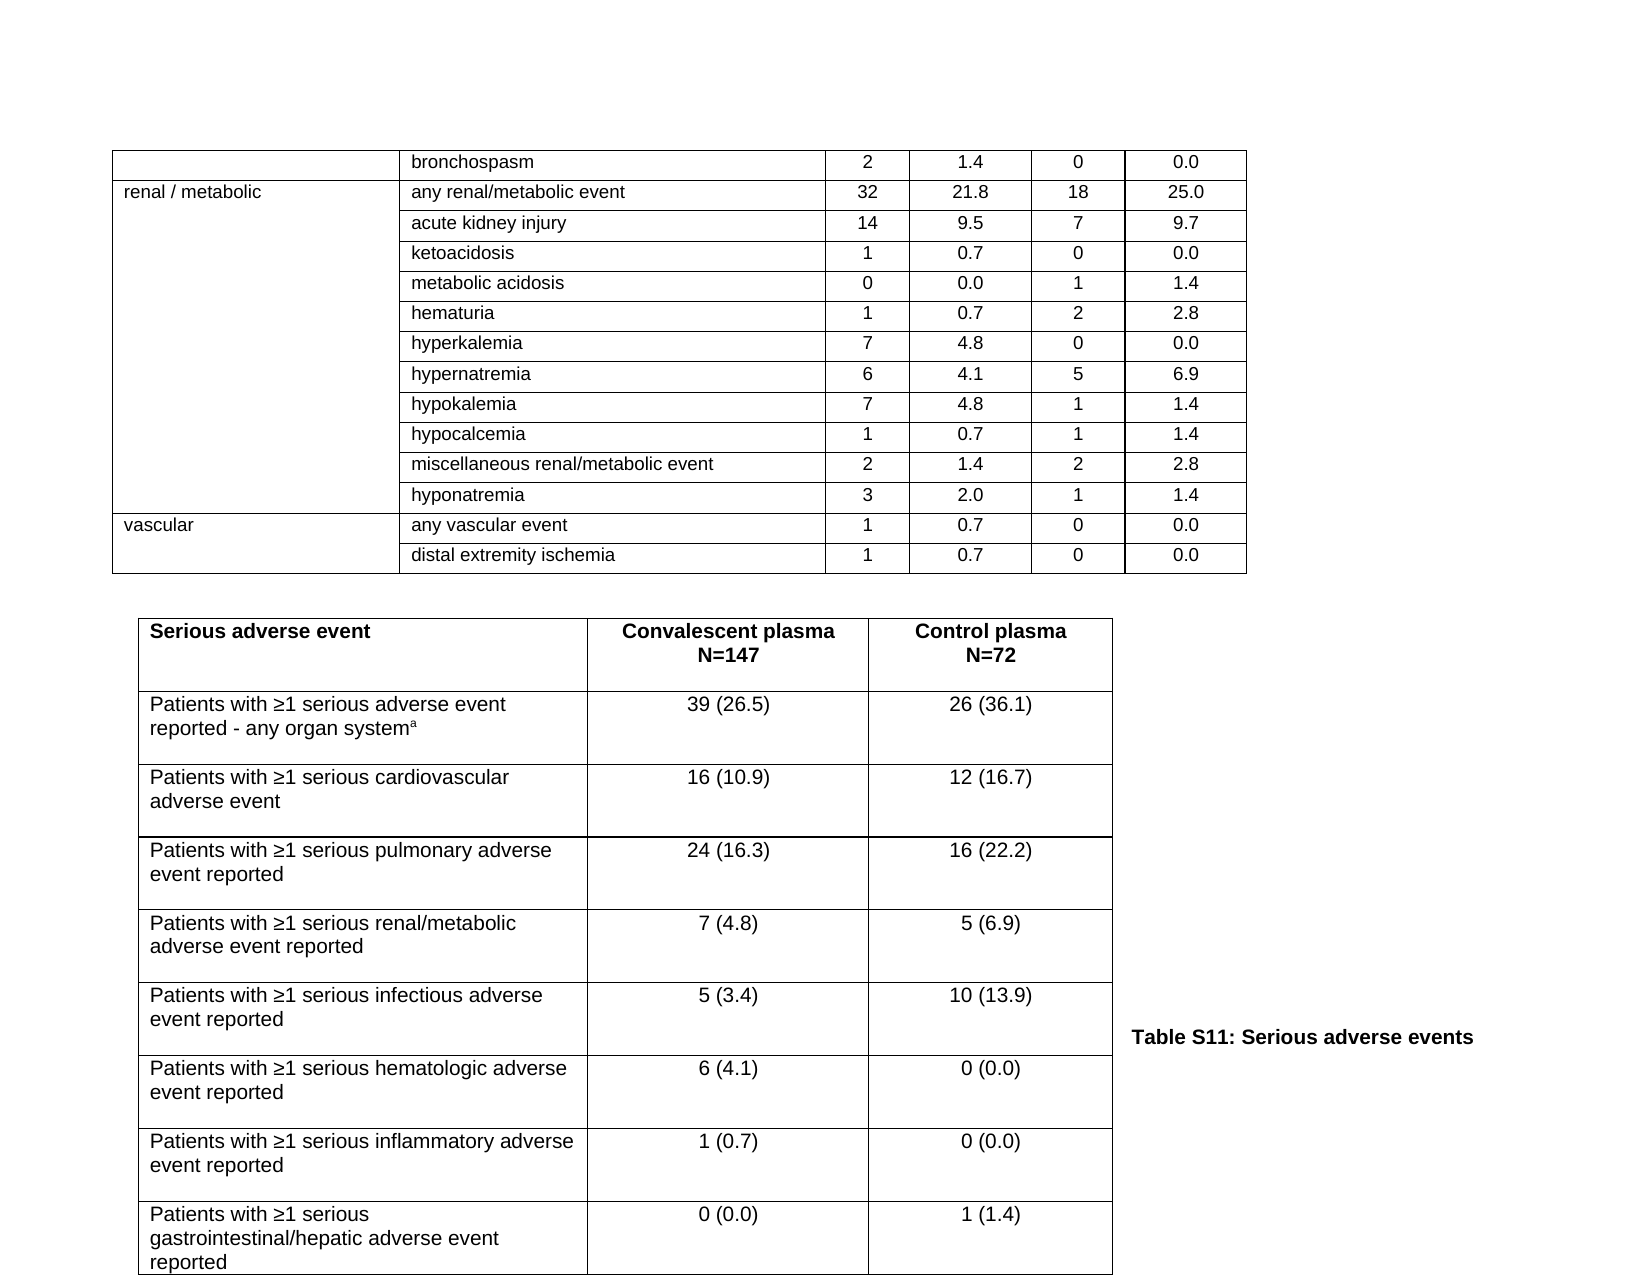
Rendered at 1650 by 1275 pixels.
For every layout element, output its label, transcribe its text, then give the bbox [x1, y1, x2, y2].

table_cell hypocalcemia [400, 423, 825, 452]
table_cell 4.1 [910, 362, 1031, 392]
table_cell 39 (26.5) [588, 692, 868, 763]
table_cell 1.4 [910, 151, 1031, 180]
table_cell 26 (36.1) [869, 692, 1112, 763]
table_cell vascular [113, 514, 399, 573]
table_cell 2.8 [1126, 453, 1246, 482]
table_cell 0.0 [1126, 242, 1246, 271]
table_cell 0.0 [1126, 514, 1246, 543]
table_cell hyponatremia [400, 483, 825, 512]
table_cell 2 [1032, 453, 1124, 482]
table_cell 7 (4.8) [588, 910, 868, 982]
table_cell 12 (16.7) [869, 765, 1112, 836]
table_cell Patients with ≥1 serious adverse event reported - any organ systema [139, 692, 587, 763]
table_cell renal / metabolic [113, 181, 399, 512]
table_cell 2 [826, 453, 909, 482]
table_cell hyperkalemia [400, 332, 825, 361]
table_cell 10 (13.9) [869, 983, 1112, 1055]
table_cell hypokalemia [400, 393, 825, 422]
table_cell 16 (10.9) [588, 765, 868, 836]
table_cell 2 [826, 151, 909, 180]
table_cell acute kidney injury [400, 211, 825, 241]
table_cell 0 [1032, 544, 1124, 573]
table_cell 9.5 [910, 211, 1031, 241]
table_cell 1.4 [1126, 423, 1246, 452]
table_cell 1.4 [1126, 483, 1246, 512]
table_cell 21.8 [910, 181, 1031, 210]
table_cell 0 (0.0) [588, 1202, 868, 1274]
table_cell 1 [1032, 423, 1124, 452]
table_cell 7 [826, 332, 909, 361]
table_cell 7 [1032, 211, 1124, 241]
table_cell 0 [1032, 332, 1124, 361]
table_cell 0.7 [910, 544, 1031, 573]
table_cell 1 [1032, 272, 1124, 301]
table_cell 25.0 [1126, 181, 1246, 210]
table_cell Patients with ≥1 serious cardiovascular adverse event [139, 765, 587, 836]
table_cell 16 (22.2) [869, 838, 1112, 909]
table_cell 9.7 [1126, 211, 1246, 241]
table_cell 6.9 [1126, 362, 1246, 392]
table_cell 4.8 [910, 332, 1031, 361]
table_cell 0.7 [910, 514, 1031, 543]
table_cell 6 [826, 362, 909, 392]
table_cell hypernatremia [400, 362, 825, 392]
table_header Serious adverse event [139, 619, 587, 691]
table_cell 5 (3.4) [588, 983, 868, 1055]
table_cell 0 [1032, 151, 1124, 180]
table_cell 1 (0.7) [588, 1129, 868, 1201]
table_cell 1 [826, 514, 909, 543]
table_cell 1 (1.4) [869, 1202, 1112, 1274]
table_cell 1 [826, 302, 909, 331]
table_cell 14 [826, 211, 909, 241]
table_cell 1.4 [1126, 272, 1246, 301]
table_cell 0 [826, 272, 909, 301]
table_cell 0.7 [910, 423, 1031, 452]
table_cell 3 [826, 483, 909, 512]
table_cell Patients with ≥1 serious infectious adverse event reported [139, 983, 587, 1055]
table_cell 5 [1032, 362, 1124, 392]
table_cell 1 [826, 423, 909, 452]
table_cell bronchospasm [400, 151, 825, 180]
table_cell Patients with ≥1 serious inflammatory adverse event reported [139, 1129, 587, 1201]
table_cell 1 [826, 544, 909, 573]
table_cell 0.0 [910, 272, 1031, 301]
table_cell Patients with ≥1 serious gastrointestinal/hepatic adverse event reported [139, 1202, 587, 1274]
table_cell 0.0 [1126, 151, 1246, 180]
table_cell 4.8 [910, 393, 1031, 422]
table_cell 0 (0.0) [869, 1056, 1112, 1128]
table_cell any renal/metabolic event [400, 181, 825, 210]
table_cell any vascular event [400, 514, 825, 543]
table_header Convalescent plasma N=147 [588, 619, 868, 691]
table_cell [113, 151, 399, 180]
table_cell 0 [1032, 514, 1124, 543]
table_cell ketoacidosis [400, 242, 825, 271]
table_cell 1.4 [910, 453, 1031, 482]
table_cell 1 [826, 242, 909, 271]
table_cell 24 (16.3) [588, 838, 868, 909]
table_cell Patients with ≥1 serious pulmonary adverse event reported [139, 838, 587, 909]
table_cell 0.0 [1126, 544, 1246, 573]
table_cell 2.0 [910, 483, 1031, 512]
table_cell 1.4 [1126, 393, 1246, 422]
table_cell 0 [1032, 242, 1124, 271]
table_cell Patients with ≥1 serious hematologic adverse event reported [139, 1056, 587, 1128]
table_cell 0.0 [1126, 332, 1246, 361]
table_cell 32 [826, 181, 909, 210]
table_cell 5 (6.9) [869, 910, 1112, 982]
table_cell 1 [1032, 393, 1124, 422]
table_cell hematuria [400, 302, 825, 331]
table_header Control plasma N=72 [869, 619, 1112, 691]
table_cell miscellaneous renal/metabolic event [400, 453, 825, 482]
table_cell 6 (4.1) [588, 1056, 868, 1128]
table_cell 0 (0.0) [869, 1129, 1112, 1201]
table_cell 2 [1032, 302, 1124, 331]
table_cell 2.8 [1126, 302, 1246, 331]
table_cell 1 [1032, 483, 1124, 512]
table_cell 0.7 [910, 242, 1031, 271]
table_cell 18 [1032, 181, 1124, 210]
text Table S11: Serious adverse events [1113, 1025, 1500, 1049]
table_cell Patients with ≥1 serious renal/metabolic adverse event reported [139, 910, 587, 982]
table_cell distal extremity ischemia [400, 544, 825, 573]
table_cell 7 [826, 393, 909, 422]
table_cell 0.7 [910, 302, 1031, 331]
table_cell metabolic acidosis [400, 272, 825, 301]
